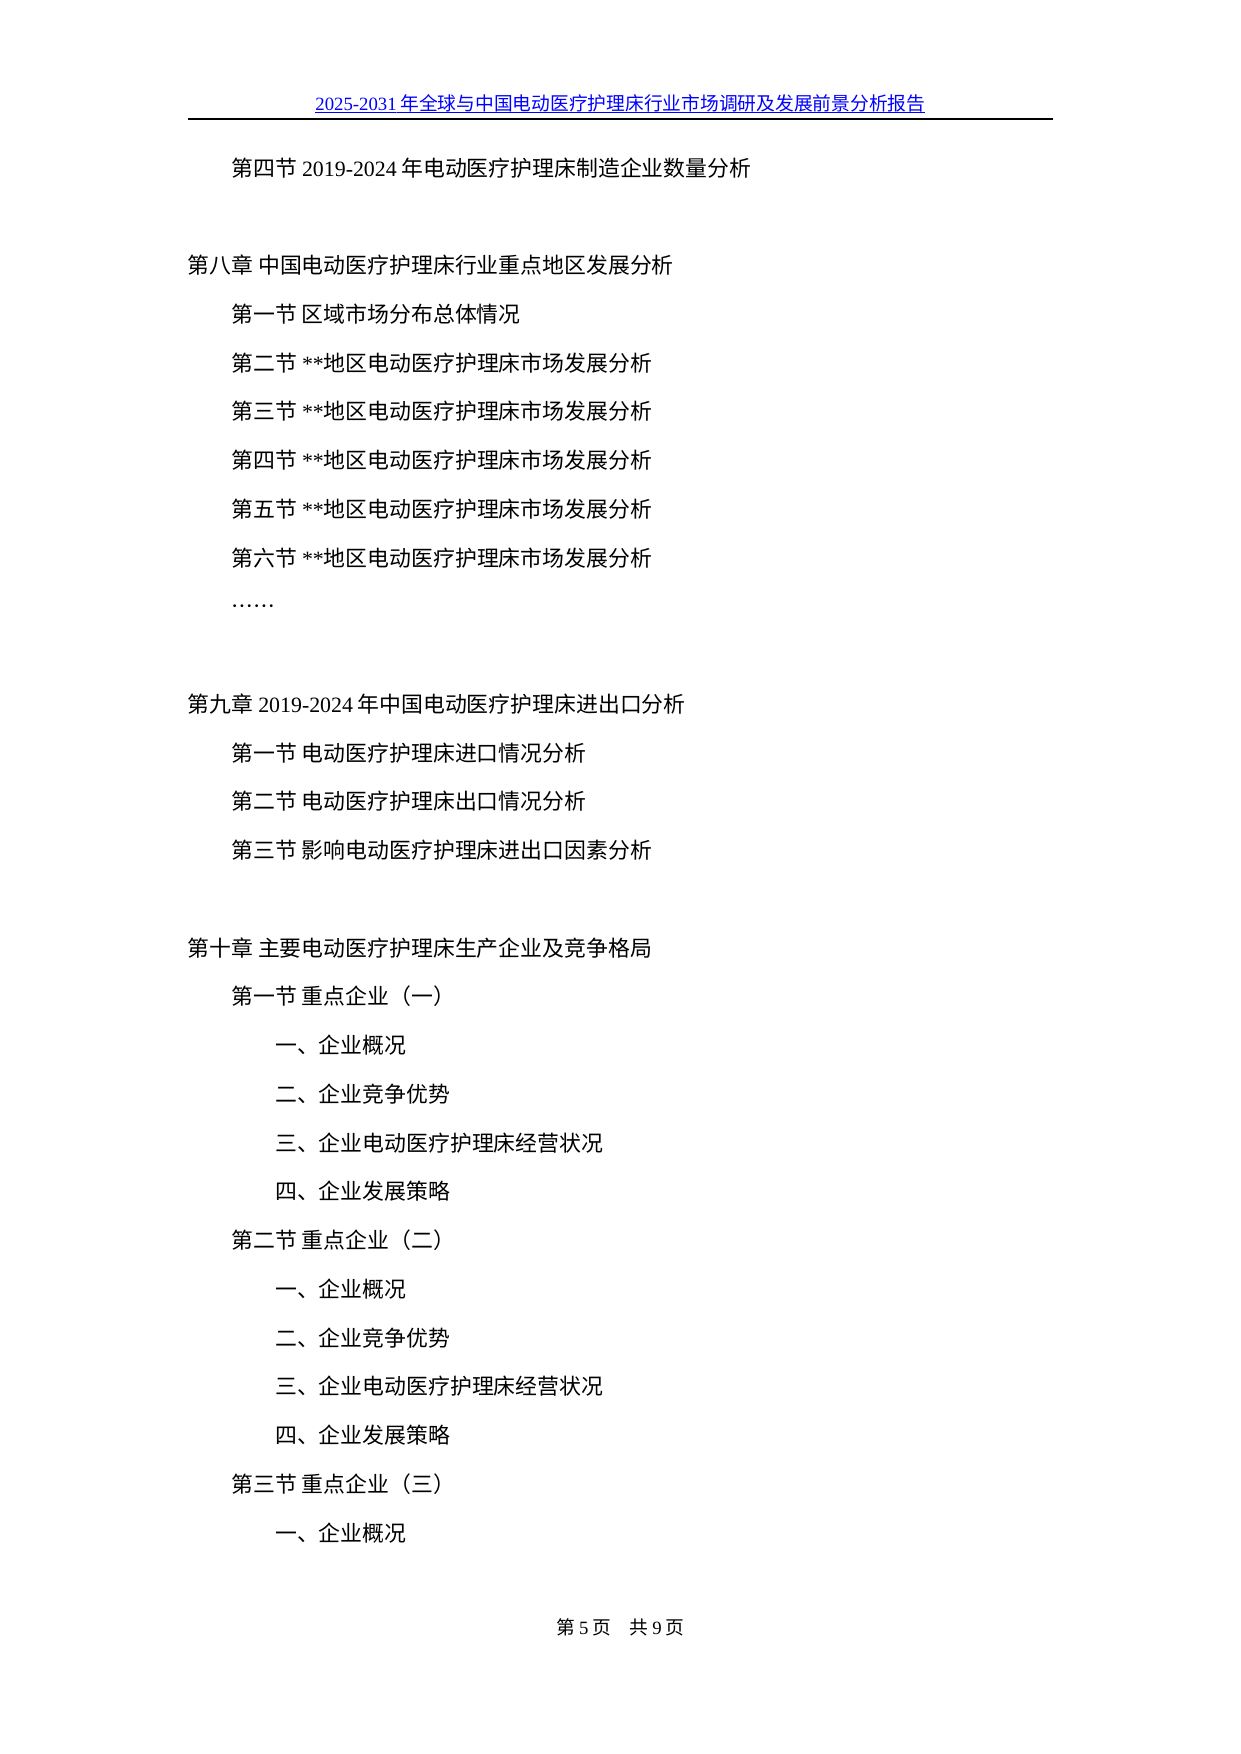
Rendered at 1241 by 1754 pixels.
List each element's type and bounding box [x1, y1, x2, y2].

text [187, 150, 1053, 1548]
